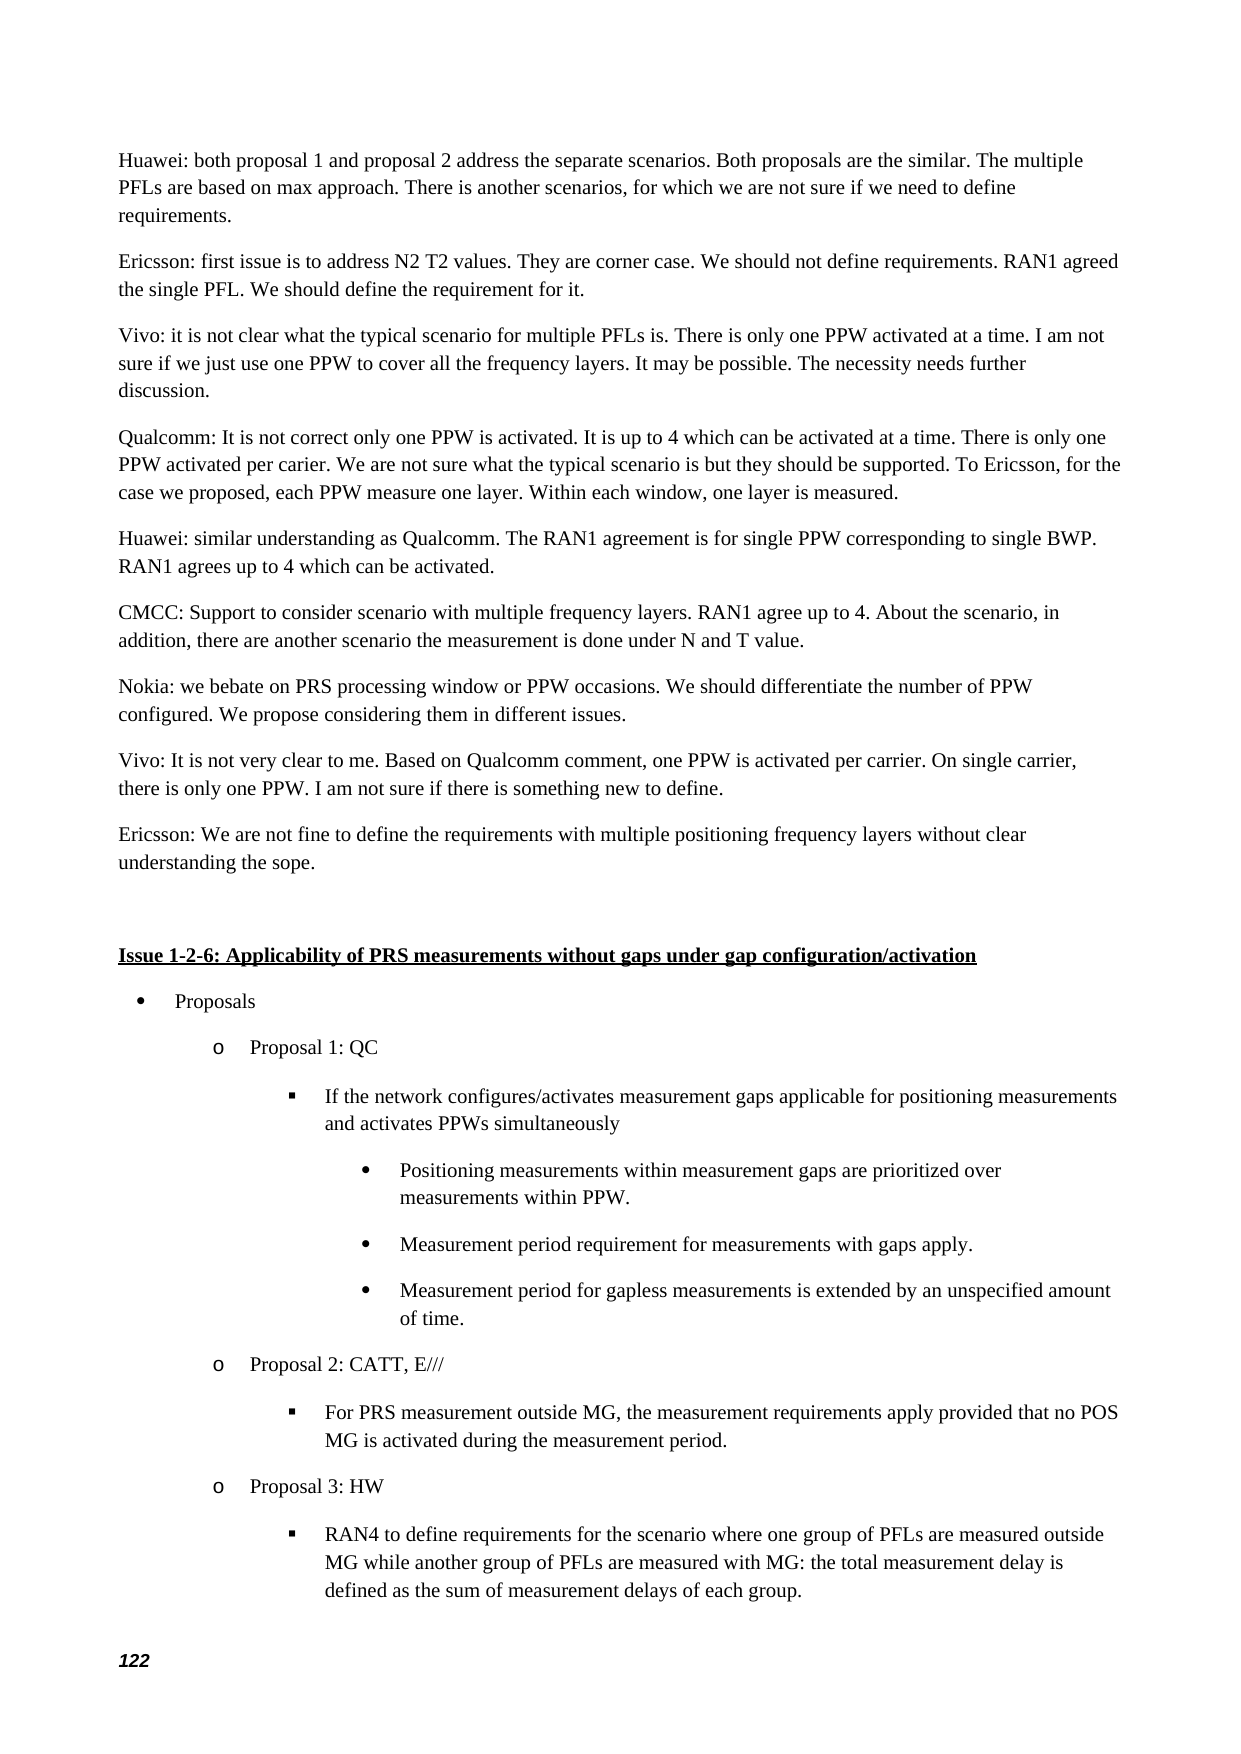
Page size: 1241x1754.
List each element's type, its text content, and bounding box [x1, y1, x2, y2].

list Proposals [137, 989, 1122, 1013]
text Vivo: it is not clear what the typical scenario for multiple PFLs is. There is only one PPW activated at a time. I am not sure if we just use one PPW to cover all the frequency layers. It may be possible. The necessity needs further discussion. [118, 323, 1122, 402]
list Proposal 2: CATT, E/// [212, 1352, 1122, 1377]
list Measurement period requirement for measurements with gaps apply. [362, 1231, 1122, 1256]
text Vivo: It is not very clear to me. Based on Qualcomm comment, one PPW is activated per carrier. On single carrier, there is only one PPW. I am not sure if there is something new to define. [118, 748, 1122, 800]
list Proposal 3: HW [212, 1474, 1122, 1500]
text Ericsson: We are not fine to define the requirements with multiple positioning frequency layers without clear understanding the sope. [118, 822, 1122, 874]
list For PRS measurement outside MG, the measurement requirements apply provided that no POS MG is activated during the measurement period. [287, 1400, 1122, 1452]
text Qualcomm: It is not correct only one PPW is activated. It is up to 4 which can be activated at a time. There is only one PPW activated per carier. We are not sure what the typical scenario is but they should be supported. To Ericsson, for the case we proposed, each PPW measure one layer. Within each window, one layer is measured. [118, 425, 1122, 504]
text Huawei: similar understanding as Qualcomm. The RAN1 agreement is for single PPW corresponding to single BWP. RAN1 agrees up to 4 which can be activated. [118, 526, 1122, 578]
text Huawei: both proposal 1 and proposal 2 address the separate scenarios. Both proposals are the similar. The multiple PFLs are based on max approach. There is another scenarios, for which we are not sure if we need to define requirements. [118, 148, 1122, 227]
list RAN4 to define requirements for the scenario where one group of PFLs are measured outside MG while another group of PFLs are measured with MG: the total measurement delay is defined as the sum of measurement delays of each group. [287, 1522, 1122, 1602]
text Nokia: we bebate on PRS processing window or PPW occasions. We should differentiate the number of PPW configured. We propose considering them in different issues. [118, 674, 1122, 726]
list Measurement period for gapless measurements is extended by an unspecified amount of time. [362, 1278, 1122, 1329]
text CMCC: Support to consider scenario with multiple frequency layers. RAN1 agree up to 4. About the scenario, in addition, there are another scenario the measurement is done under N and T value. [118, 600, 1122, 652]
list Positioning measurements within measurement gaps are prioritized over measurements within PPW. [362, 1157, 1122, 1209]
list If the network configures/activates measurement gaps applicable for positioning measurements and activates PPWs simultaneously [287, 1083, 1122, 1135]
text Ericsson: first issue is to address N2 T2 values. They are corner case. We should not define requirements. RAN1 agreed the single PFL. We should define the requirement for it. [118, 249, 1122, 301]
text Issue 1-2-6: Applicability of PRS measurements without gaps under gap configuration/activation [118, 942, 1122, 967]
list Proposal 1: QC [212, 1035, 1122, 1061]
